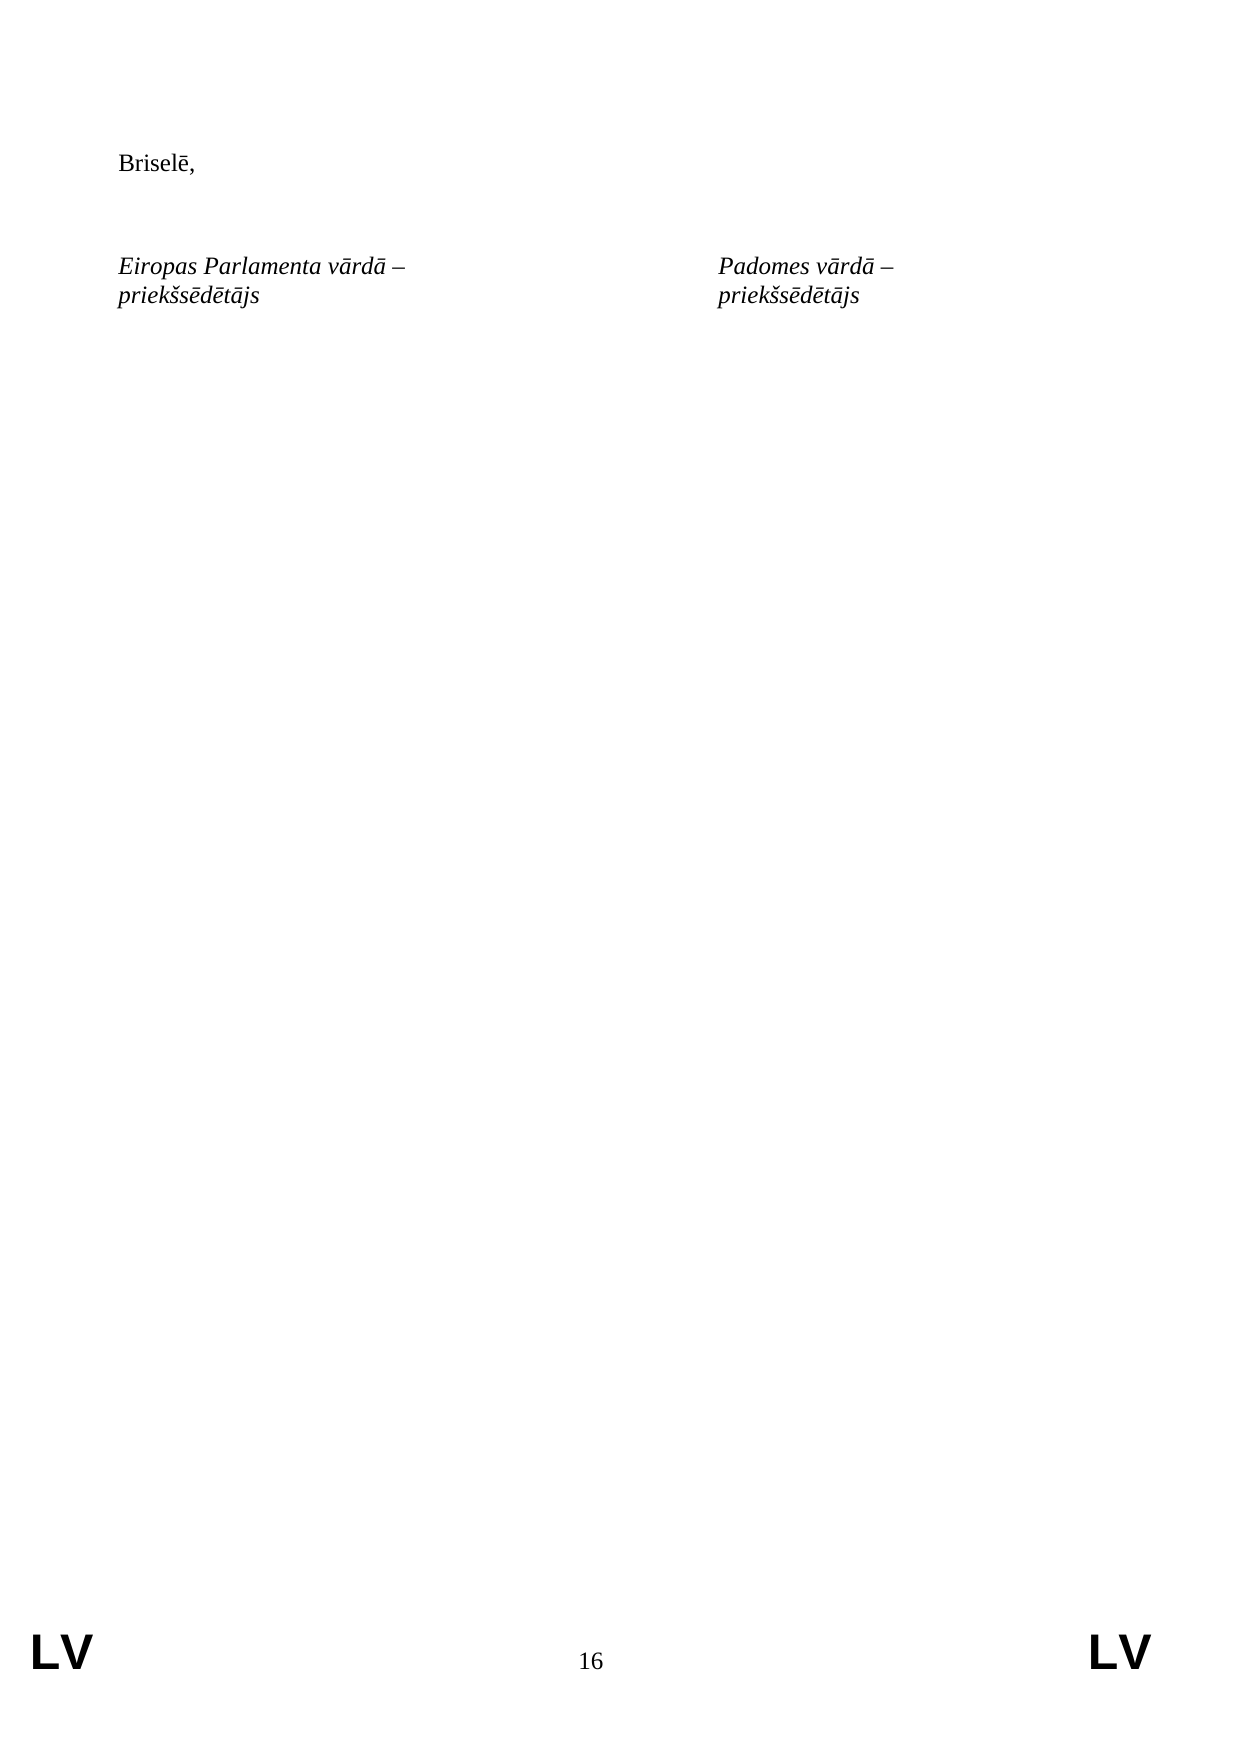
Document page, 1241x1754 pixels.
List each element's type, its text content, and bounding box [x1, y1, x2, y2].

text priekšsēdētājs priekšsēdētājs [118, 280, 1122, 309]
text Eiropas Parlamenta vārdā – Padomes vārdā – [118, 251, 1122, 280]
text Briselē, [118, 148, 1122, 176]
